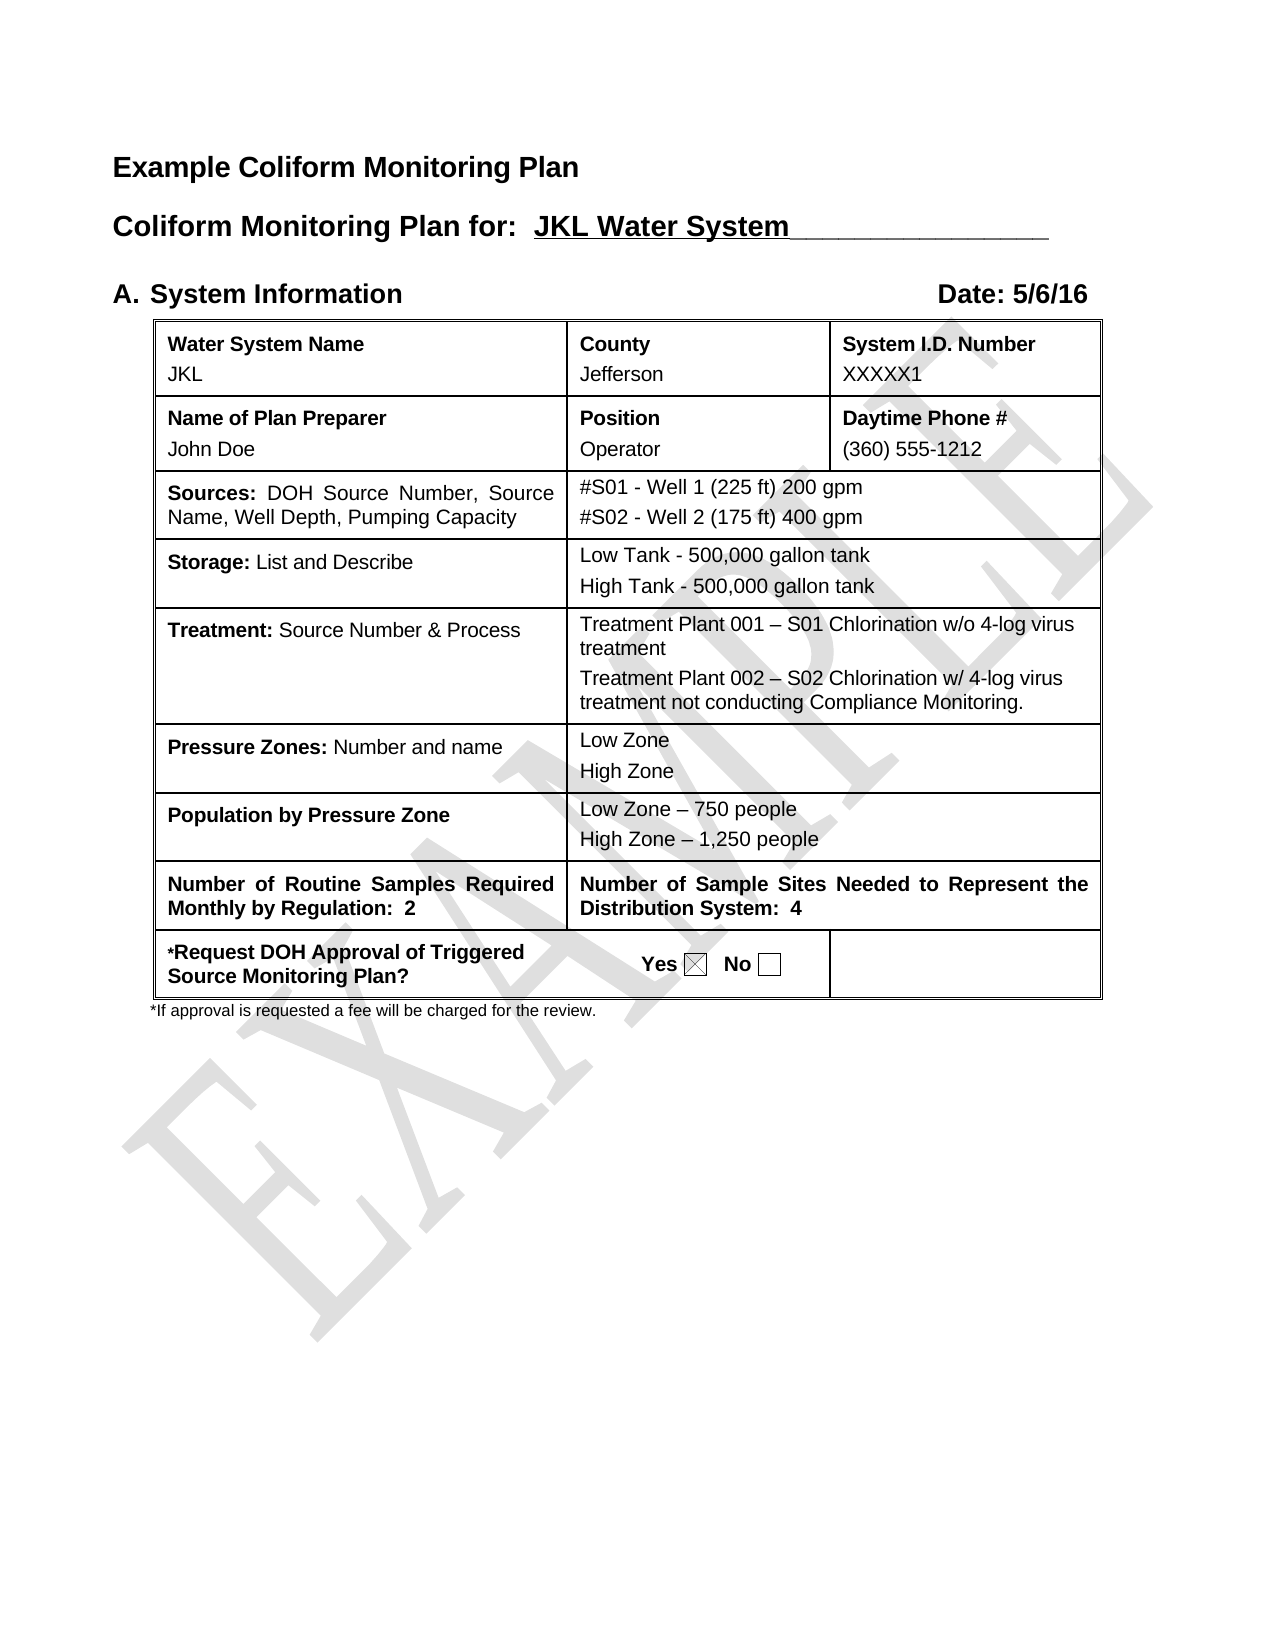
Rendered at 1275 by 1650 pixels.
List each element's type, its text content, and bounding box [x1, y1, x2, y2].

table_cell Number of Routine Samples Required Monthly by Regulation: 2 [156, 862, 566, 929]
table_header System I.D. Number XXXXX1 [831, 322, 1100, 395]
subtitle Example Coliform Monitoring Plan [112, 150, 1162, 183]
table_cell [831, 931, 1100, 997]
table_cell Daytime Phone # (360) 555-1212 [831, 397, 1100, 469]
table_cell Name of Plan Preparer John Doe [156, 397, 566, 469]
table_cell Low Zone – 750 people High Zone – 1,250 people [568, 794, 1100, 860]
table_cell #S01 - Well 1 (225 ft) 200 gpm #S02 - Well 2 (175 ft) 400 gpm [568, 472, 1100, 538]
table_cell Yes No [567, 931, 829, 997]
table_cell Position Operator [568, 397, 829, 469]
text Coliform Monitoring Plan for: JKL Water System________________ [112, 208, 1162, 242]
table_header Water System Name JKL [156, 322, 566, 395]
text *If approval is requested a fee will be charged for the review. [112, 1000, 1162, 1019]
table_cell Sources: DOH Source Number, Source Name, Well Depth, Pumping Capacity [156, 472, 566, 538]
table_cell Number of Sample Sites Needed to Represent the Distribution System: 4 [568, 862, 1100, 929]
table_cell Storage: List and Describe [156, 540, 566, 607]
table_cell Treatment Plant 001 – S01 Chlorination w/o 4-log virus treatment Treatment Plant 002 – S02 Chlorination w/ 4-log virus treatment not conducting Compliance Monitoring. [568, 609, 1100, 723]
table_cell Pressure Zones: Number and name [156, 725, 566, 792]
table_cell *Request DOH Approval of Triggered Source Monitoring Plan? [156, 931, 567, 997]
table_cell Treatment: Source Number & Process [156, 609, 566, 723]
table_cell Population by Pressure Zone [156, 794, 566, 860]
list System Information Date: 5/6/16 [112, 279, 1162, 309]
table_cell Low Tank - 500,000 gallon tank High Tank - 500,000 gallon tank [568, 540, 1100, 607]
table_cell Low Zone High Zone [568, 725, 1100, 792]
table_header County Jefferson [568, 322, 829, 395]
